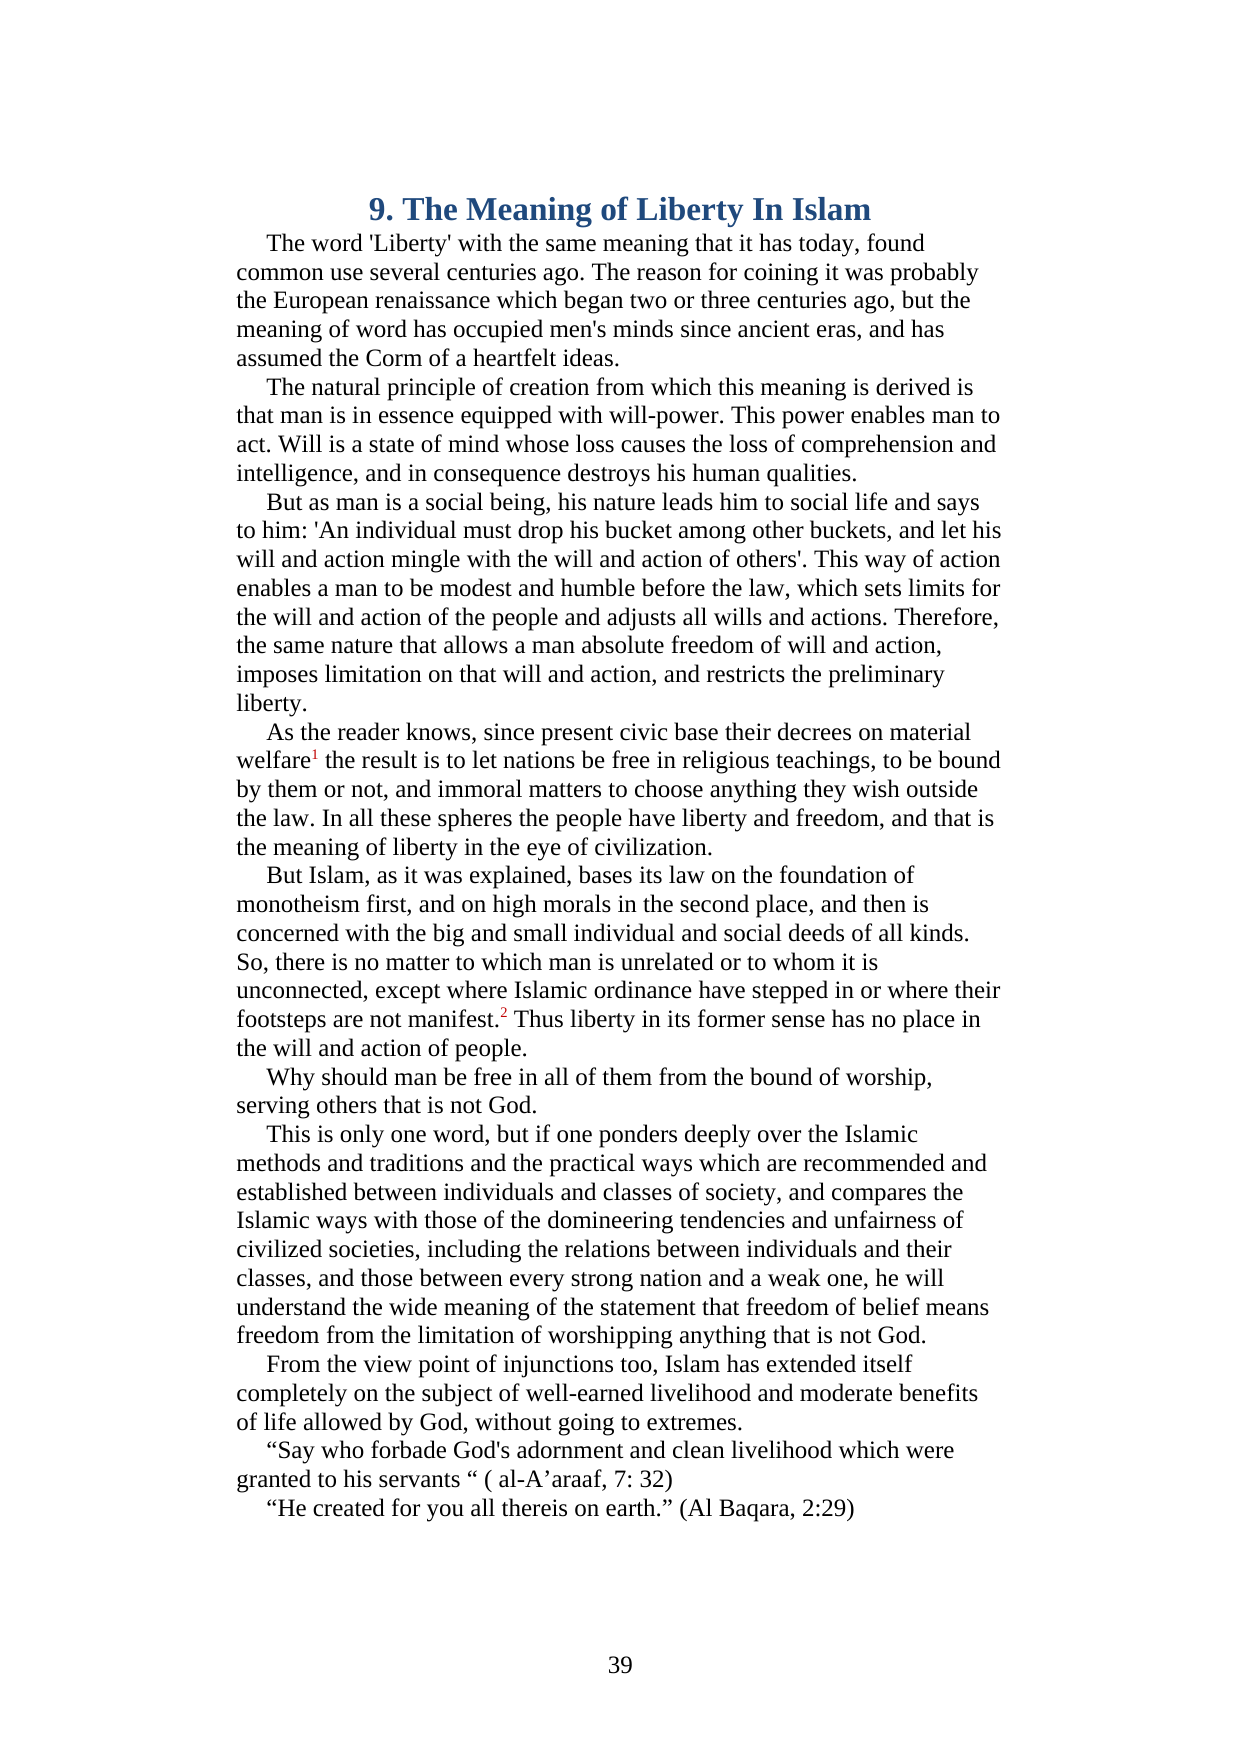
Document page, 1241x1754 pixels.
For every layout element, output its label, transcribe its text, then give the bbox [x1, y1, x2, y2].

text “Say who forbade God's adornment and clean livelihood which were granted to his servants “ ( al-A’araaf, 7: 32) [236, 1436, 1004, 1493]
text This is only one word, but if one ponders deeply over the Islamic methods and traditions and the practical ways which are recommended and established between individuals and classes of society, and compares the Islamic ways with those of the domineering tendencies and unfairness of civilized societies, including the relations between individuals and their classes, and those between every strong nation and a weak one, he will understand the wide meaning of the statement that freedom of belief means freedom from the limitation of worshipping anything that is not God. [236, 1119, 1004, 1349]
subtitle 9. The Meaning of Liberty In Islam [236, 190, 1004, 228]
text The natural principle of creation from which this meaning is derived is that man is in essence equipped with will-power. This power enables man to act. Will is a state of mind whose loss causes the loss of comprehension and intelligence, and in consequence destroys his human qualities. [236, 372, 1004, 487]
text From the view point of injunctions too, Islam has extended itself completely on the subject of well-earned livelihood and moderate benefits of life allowed by God, without going to extremes. [236, 1349, 1004, 1436]
text As the reader knows, since present civic base their decrees on material welfare1 the result is to let nations be free in religious teachings, to be bound by them or not, and immoral matters to choose anything they wish outside the law. In all these spheres the people have liberty and freedom, and that is the meaning of liberty in the eye of civilization. [236, 717, 1004, 861]
text The word 'Liberty' with the same meaning that it has today, found common use several centuries ago. The reason for coining it was probably the European renaissance which began two or three centuries ago, but the meaning of word has occupied men's minds since ancient eras, and has assumed the Corm of a heartfelt ideas. [236, 228, 1004, 372]
text But as man is a social being, his nature leads him to social life and says to him: 'An individual must drop his bucket among other buckets, and let his will and action mingle with the will and action of others'. This way of action enables a man to be modest and humble before the law, which sets limits for the will and action of the people and adjusts all wills and actions. Therefore, the same nature that allows a man absolute freedom of will and action, imposes limitation on that will and action, and restricts the preliminary liberty. [236, 487, 1004, 717]
text But Islam, as it was explained, bases its law on the foundation of monotheism first, and on high morals in the second place, and then is concerned with the big and small individual and social deeds of all kinds. So, there is no matter to which man is unrelated or to whom it is unconnected, except where Islamic ordinance have stepped in or where their footsteps are not manifest.2 Thus liberty in its former sense has no place in the will and action of people. [236, 861, 1004, 1062]
text “He created for you all thereis on earth.” (Al Baqara, 2:29) [236, 1493, 1004, 1522]
text Why should man be free in all of them from the bound of worship, serving others that is not God. [236, 1062, 1004, 1119]
